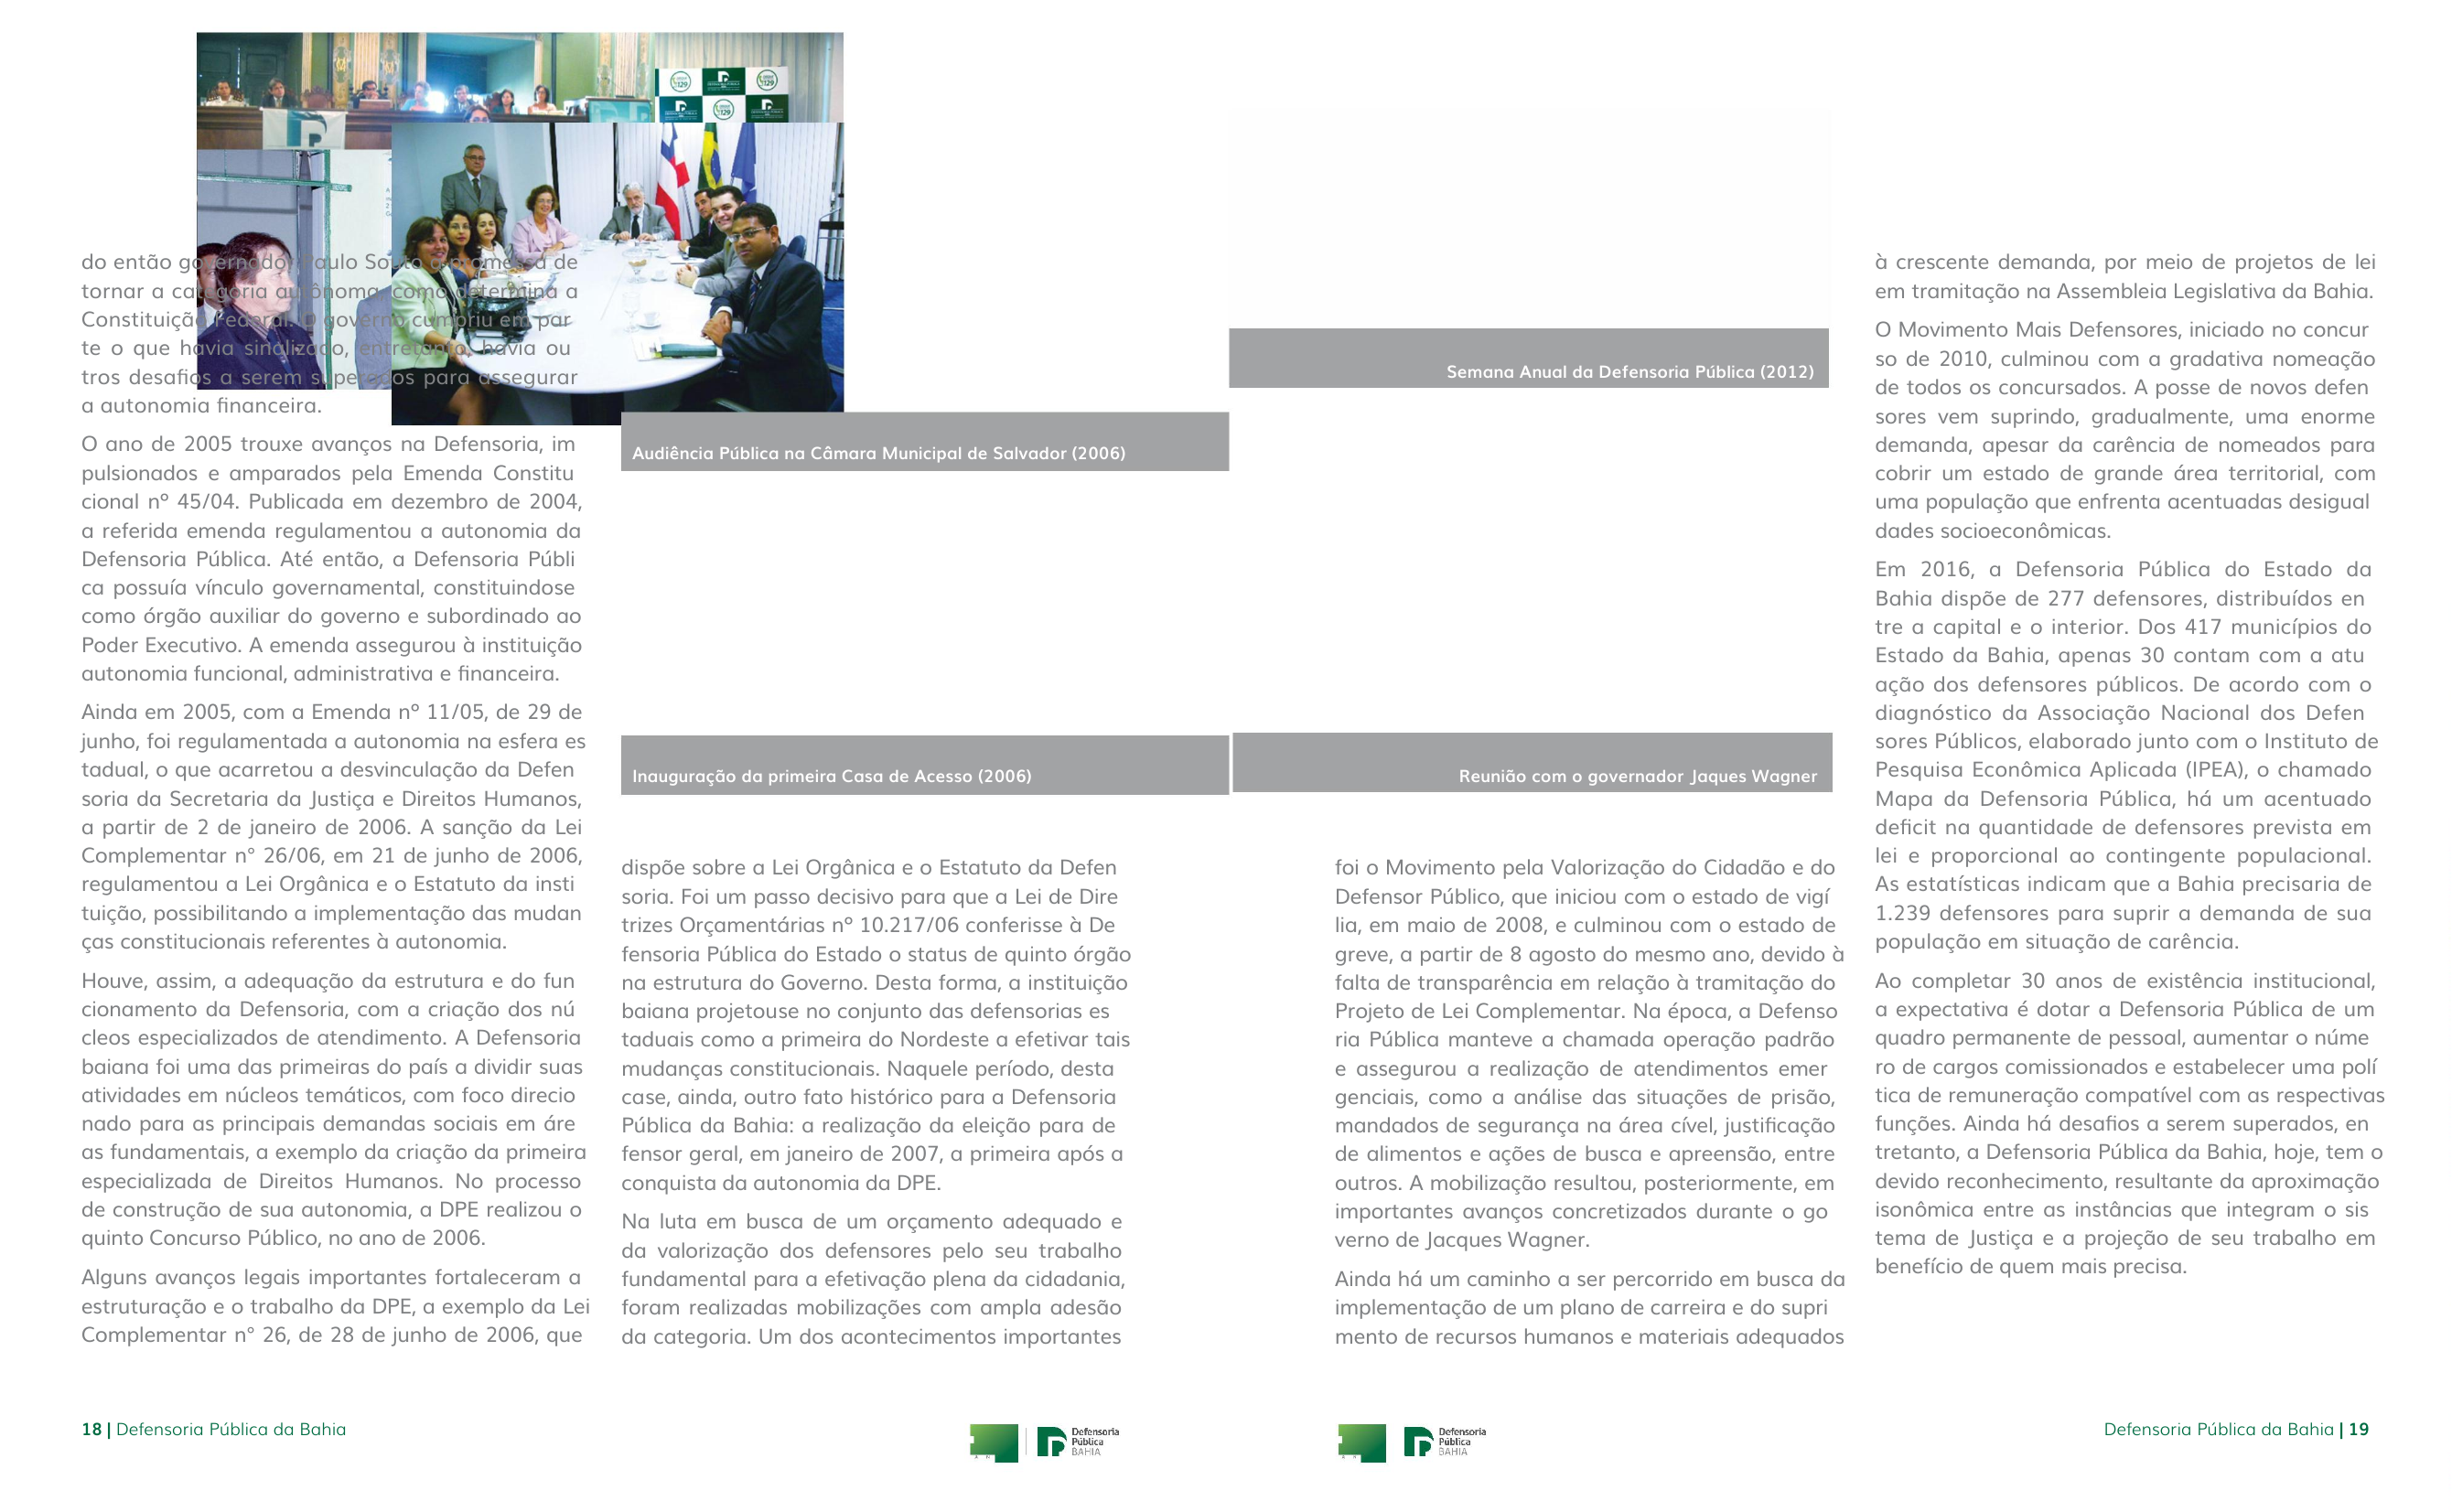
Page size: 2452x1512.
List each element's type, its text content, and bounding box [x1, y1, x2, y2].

picture [0, 0, 2452, 1512]
text sores Públicos, elaborado junto com o Instituto de [1875, 725, 2394, 755]
text so de 2010, culminou com a gradativa nomeação [1875, 344, 2395, 372]
text cionamento da Defensoria, com a criação dos nú­ [81, 994, 601, 1023]
text diagnóstico da Associação Nacional dos Defen­ [1875, 697, 2394, 725]
text Semana Anual da Defensoria Pública (2012) [1446, 358, 1837, 383]
text quadro permanente de pessoal, aumentar o núme­ [1875, 1023, 2395, 1051]
text baiana projetou­se no conjunto das defensorias es­ [621, 995, 1141, 1024]
text atividades em núcleos temáticos, com foco direcio­ [81, 1079, 601, 1109]
text baiana foi uma das primeiras do país a dividir suas [81, 1051, 601, 1079]
text conquista da autonomia da DPE. [621, 1167, 1141, 1196]
text soria. Foi um passo decisivo para que a Lei de Dire­ [621, 881, 1141, 910]
text taduais como a primeira do Nordeste a efetivar tais [621, 1024, 1141, 1053]
text Projeto de Lei Complementar. Na época, a Defenso­ [1335, 995, 1855, 1024]
text Defensoria Pública. Até então, a Defensoria Públi­ [81, 543, 601, 573]
text e assegurou a realização de atendimentos emer­ [1335, 1053, 1855, 1081]
text Em 2016, a Defensoria Pública do Estado da [1875, 552, 2394, 583]
text Bahia dispõe de 277 defensores, distribuídos en­ [1875, 583, 2394, 611]
text da valorização dos defensores pelo seu trabalho [621, 1235, 1141, 1264]
text tuição, possibilitando a implementação das mudan­ [81, 897, 601, 926]
text nado para as principais demandas sociais em áre­ [81, 1109, 601, 1137]
text 18 | Defensoria Pública da Bahia [81, 1416, 370, 1441]
text de todos os concursados. A posse de novos defen­ [1875, 372, 2395, 401]
text de construção de sua autonomia, a DPE realizou o [81, 1194, 601, 1223]
text Ainda em 2005, com a Emenda nº 11/05, de 29 de [81, 695, 601, 725]
text a partir de 2 de janeiro de 2006. A sanção da Lei [81, 811, 601, 840]
text Alguns avanços legais importantes fortaleceram a [81, 1260, 601, 1291]
text junho, foi regulamentada a autonomia na esfera es­ [81, 725, 601, 755]
text falta de transparência em relação à tramitação do [1335, 967, 1855, 995]
text Reunião com o governador Jaques Wagner [1458, 762, 1841, 788]
text tre a capital e o interior. Dos 417 municípios do [1875, 611, 2394, 640]
text demanda, apesar da carência de nomeados para [1875, 429, 2395, 458]
text Estado da Bahia, apenas 30 contam com a atu­ [1875, 640, 2394, 669]
text pulsionados e amparados pela Emenda Constitu­ [81, 458, 601, 487]
text foi o Movimento pela Valorização do Cidadão e do [1335, 851, 1855, 881]
text As estatísticas indicam que a Bahia precisaria de [1875, 869, 2394, 897]
text as fundamentais, a exemplo da criação da primeira [81, 1137, 601, 1165]
text uma população que enfrenta acentuadas desigual­ [1875, 487, 2395, 515]
text benefício de quem mais precisa. [1875, 1251, 2395, 1280]
text trizes Orçamentárias nº 10.217/06 conferisse à De­ [621, 910, 1141, 938]
text greve, a partir de 8 agosto do mesmo ano, devido à [1335, 938, 1855, 967]
text tretanto, a Defensoria Pública da Bahia, hoje, tem o [1875, 1137, 2395, 1165]
text Ainda há um caminho a ser percorrido em busca da [1335, 1261, 1855, 1292]
text cleos especializados de atendimento. A Defensoria [81, 1023, 601, 1051]
text foram realizadas mobilizações com ampla adesão [621, 1292, 1141, 1321]
text O Movimento Mais Defensores, iniciado no concur­ [1875, 313, 2395, 344]
text regulamentou a Lei Orgânica e o Estatuto da insti­ [81, 869, 601, 897]
text fundamental para a efetivação plena da cidadania, [621, 1264, 1141, 1292]
text mudanças constitucionais. Naquele período, desta­ [621, 1053, 1141, 1081]
text lei e proporcional ao contingente populacional. [1875, 840, 2394, 869]
text população em situação de carência. [1875, 926, 2394, 954]
text ro de cargos comissionados e estabelecer uma polí­ [1875, 1051, 2395, 1079]
text outros. A mobilização resultou, posteriormente, em [1335, 1167, 1855, 1196]
text autonomia funcional, administrativa e ﬁnanceira. [81, 658, 601, 687]
text deﬁcit na quantidade de defensores prevista em [1875, 811, 2394, 840]
text cobrir um estado de grande área territorial, com [1875, 458, 2395, 487]
text fensor geral, em janeiro de 2007, a primeira após a [621, 1139, 1141, 1167]
text Poder Executivo. A emenda assegurou à instituição [81, 629, 601, 658]
text Constituição Federal. O governo cumpriu em par­ [81, 304, 601, 333]
text Defensoria Pública da Bahia | 19 [2103, 1416, 2392, 1441]
text mento de recursos humanos e materiais adequados [1335, 1321, 1855, 1349]
text genciais, como a análise das situações de prisão, [1335, 1081, 1855, 1110]
text Defensor Público, que iniciou com o estado de vigí­ [1335, 881, 1855, 910]
text a autonomia ﬁnanceira. [81, 390, 601, 418]
text estruturação e o trabalho da DPE, a exemplo da Lei [81, 1291, 601, 1319]
text dispõe sobre a Lei Orgânica e o Estatuto da Defen­ [621, 851, 1141, 881]
text devido reconhecimento, resultante da aproximação [1875, 1165, 2395, 1194]
text Complementar n° 26/06, em 21 de junho de 2006, [81, 840, 601, 869]
text como órgão auxiliar do governo e subordinado ao [81, 601, 601, 629]
text tica de remuneração compatível com as respectivas [1875, 1079, 2395, 1109]
text ca possuía vínculo governamental, constituindo­se [81, 573, 601, 601]
text da categoria. Um dos acontecimentos importantes [621, 1321, 1141, 1349]
text O ano de 2005 trouxe avanços na Defensoria, im­ [81, 427, 601, 458]
text sores vem suprindo, gradualmente, uma enorme [1875, 401, 2395, 429]
text verno de Jacques Wagner. [1335, 1224, 1855, 1253]
text ca­se, ainda, outro fato histórico para a Defensoria [621, 1081, 1141, 1110]
text isonômica entre as instâncias que integram o sis­ [1875, 1194, 2395, 1223]
text 1.239 defensores para suprir a demanda de sua [1875, 897, 2394, 926]
text Mapa da Defensoria Pública, há um acentuado [1875, 783, 2394, 811]
text ças constitucionais referentes à autonomia. [81, 926, 601, 954]
text quinto Concurso Público, no ano de 2006. [81, 1223, 601, 1251]
text tema de Justiça e a projeção de seu trabalho em [1875, 1223, 2395, 1251]
text especializada de Direitos Humanos. No processo [81, 1165, 601, 1194]
text Complementar n° 26, de 28 de junho de 2006, que [81, 1319, 601, 1347]
text cional nº 45/04. Publicada em dezembro de 2004, [81, 487, 601, 515]
text tornar a categoria autônoma, como determina a [81, 275, 601, 304]
text ação dos defensores públicos. De acordo com o [1875, 669, 2394, 697]
text Inauguração da primeira Casa de Acesso (2006) [632, 762, 1055, 788]
text Audiência Pública na Câmara Municipal de Salvador (2006) [632, 439, 1149, 465]
text ria Pública manteve a chamada operação padrão [1335, 1024, 1855, 1053]
text tadual, o que acarretou a desvinculação da Defen­ [81, 755, 601, 783]
text soria da Secretaria da Justiça e Direitos Humanos, [81, 783, 601, 811]
text importantes avanços concretizados durante o go­ [1335, 1196, 1855, 1224]
text Pesquisa Econômica Aplicada (IPEA), o chamado [1875, 755, 2394, 783]
text a referida emenda regulamentou a autonomia da [81, 515, 601, 543]
text a expectativa é dotar a Defensoria Pública de um [1875, 994, 2395, 1023]
text mandados de segurança na área cível, justiﬁcação [1335, 1110, 1855, 1139]
text na estrutura do Governo. Desta forma, a instituição [621, 967, 1141, 995]
text fensoria Pública do Estado o status de quinto órgão [621, 938, 1141, 967]
text à crescente demanda, por meio de projetos de lei [1875, 244, 2394, 275]
text Na luta em busca de um orçamento adequado e [621, 1205, 1141, 1235]
text Houve, assim, a adequação da estrutura e do fun­ [81, 963, 601, 994]
text em tramitação na Assembleia Legislativa da Bahia. [1875, 275, 2394, 304]
text Pública da Bahia: a realização da eleição para de­ [621, 1110, 1141, 1139]
text funções. Ainda há desaﬁos a serem superados, en­ [1875, 1109, 2395, 1137]
text lia, em maio de 2008, e culminou com o estado de [1335, 910, 1855, 938]
text te o que havia sinalizado, entretanto, havia ou­ [81, 333, 601, 361]
text implementação de um plano de carreira e do supri­ [1335, 1292, 1855, 1321]
text de alimentos e ações de busca e apreensão, entre [1335, 1139, 1855, 1167]
text do então governador Paulo Souto a promessa de [81, 244, 601, 275]
text tros desaﬁos a serem superados para assegurar [81, 361, 601, 390]
text dades socioeconômicas. [1875, 515, 2395, 543]
text Ao completar 30 anos de existência institucional, [1875, 963, 2395, 994]
